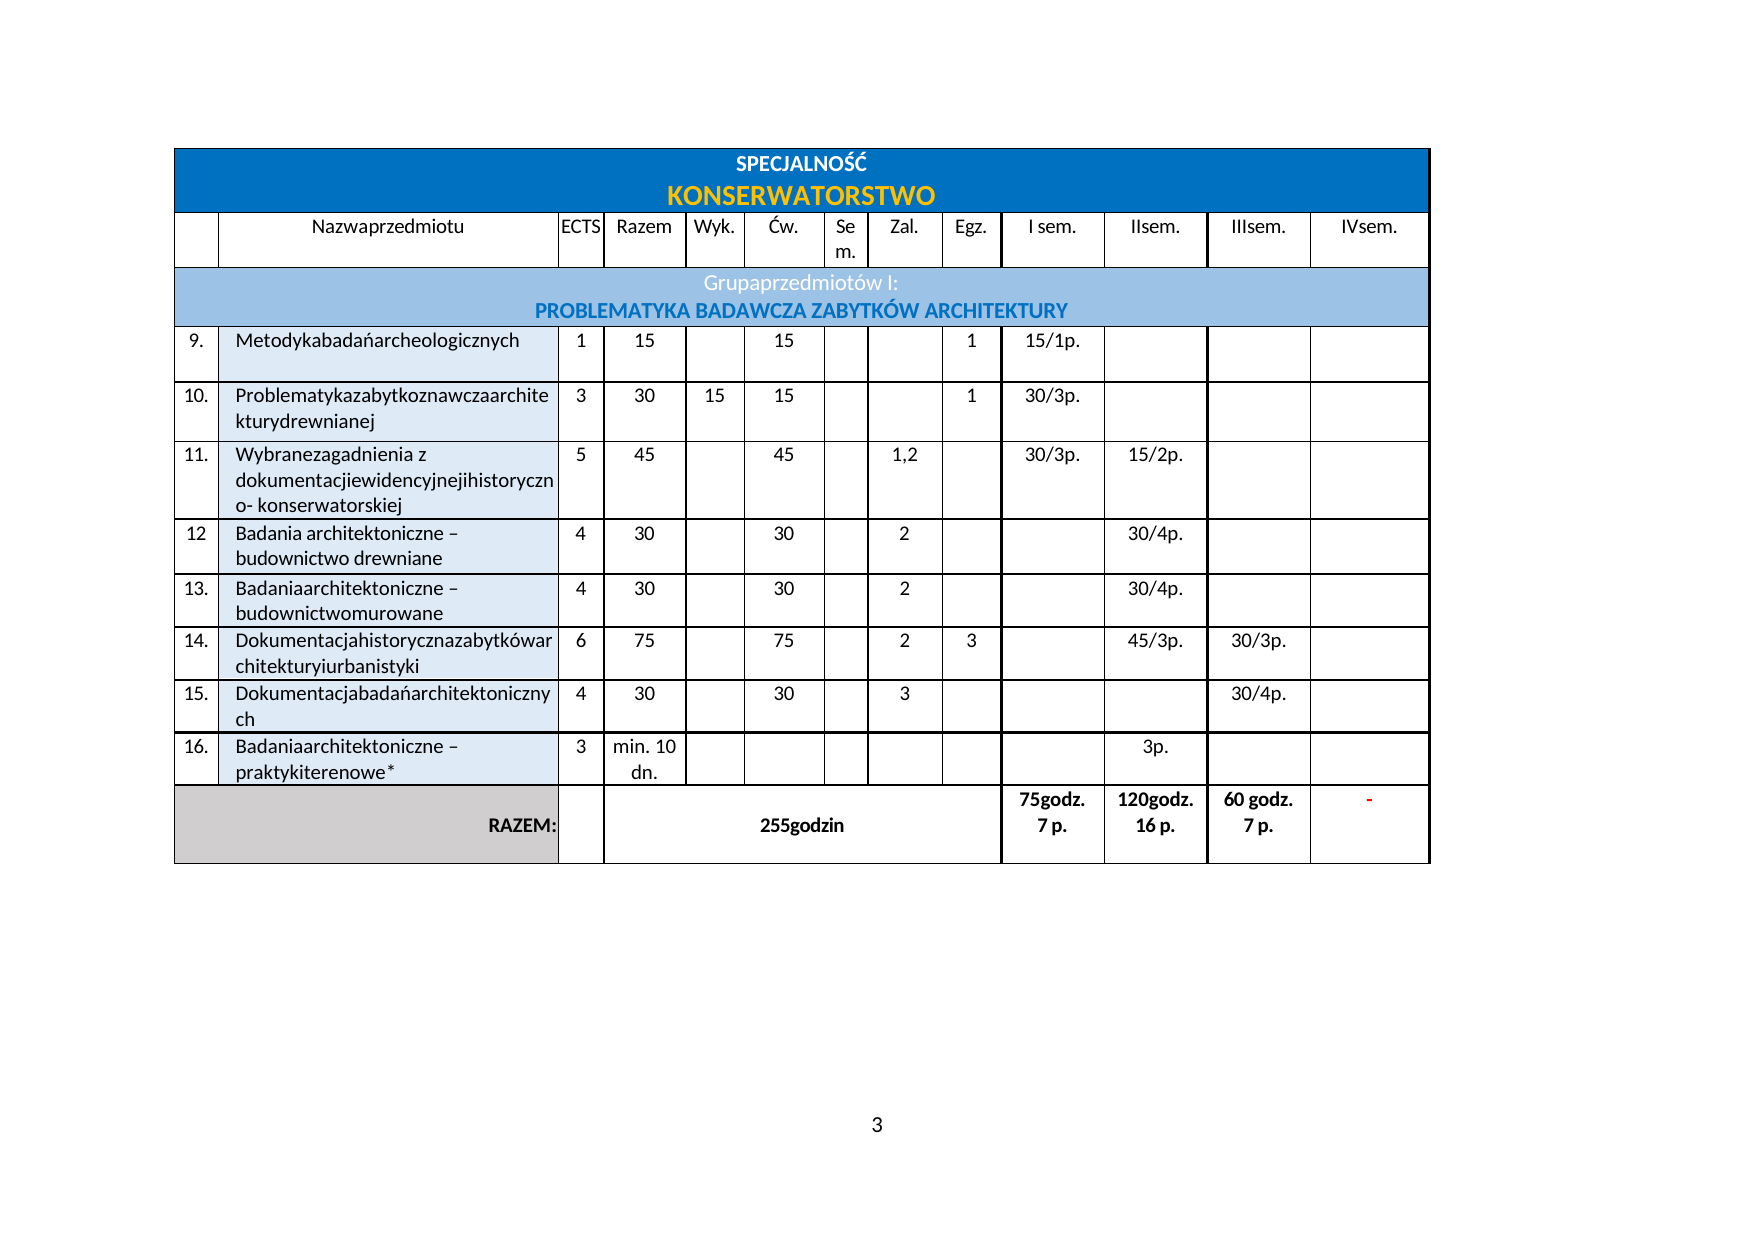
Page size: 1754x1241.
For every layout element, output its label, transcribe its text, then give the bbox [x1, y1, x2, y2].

table_cell Egz. [943, 213, 1000, 267]
table_cell Nazwaprzedmiotu [219, 213, 558, 267]
table_cell 15 [605, 327, 685, 381]
table_cell IIIsem. [1209, 213, 1310, 267]
table_cell [1209, 442, 1310, 518]
table_cell 120godz. 16 p. [1105, 786, 1206, 863]
table_cell Se m. [825, 213, 867, 267]
table_cell [687, 442, 744, 518]
table_cell [1311, 575, 1428, 626]
table_cell 1 [943, 383, 1000, 441]
table_cell [825, 520, 867, 573]
table_cell 4 [559, 520, 603, 573]
table_cell 30 [745, 575, 824, 626]
table_cell 30 [745, 681, 824, 731]
table_cell 3 [559, 734, 603, 784]
table_cell Razem [605, 213, 685, 267]
table_cell [559, 786, 603, 863]
table_cell 1 [943, 327, 1000, 381]
table_cell [1209, 575, 1310, 626]
table_cell 30/3p. [1003, 383, 1104, 441]
table_cell [1105, 383, 1206, 441]
table_cell [687, 327, 744, 381]
table_cell [687, 520, 744, 573]
table_cell [1209, 383, 1310, 441]
table_cell 3 [869, 681, 942, 731]
table_cell Grupaprzedmiotów I: PROBLEMATYKA BADAWCZA ZABYTKÓW ARCHITEKTURY [175, 268, 1428, 326]
table_cell min. 10 dn. [605, 734, 685, 784]
table_cell [825, 383, 867, 441]
table_cell 16. [175, 734, 218, 784]
table_cell - [1311, 786, 1428, 863]
table_cell [1003, 628, 1104, 678]
table_cell [943, 734, 1000, 784]
table_cell [825, 442, 867, 518]
table_cell IVsem. [1311, 213, 1428, 267]
table_cell [1311, 327, 1428, 381]
table_cell 60 godz. 7 p. [1209, 786, 1310, 863]
table_cell 3 [943, 628, 1000, 678]
table_cell 4 [559, 681, 603, 731]
table_cell [869, 734, 942, 784]
table_cell 45 [745, 442, 824, 518]
table_cell 255godzin [605, 786, 1000, 863]
table_cell [1311, 442, 1428, 518]
table_cell [1311, 520, 1428, 573]
table_cell [687, 628, 744, 678]
table_cell IIsem. [1105, 213, 1206, 267]
table_cell 15. [175, 681, 218, 731]
table_cell 30/4p. [1105, 575, 1206, 626]
table_cell 4 [559, 575, 603, 626]
table_cell [687, 734, 744, 784]
table_cell [745, 734, 824, 784]
table_cell 15 [745, 383, 824, 441]
table_cell [943, 681, 1000, 731]
table_cell [825, 681, 867, 731]
table_cell 2 [869, 628, 942, 678]
table_cell [1311, 681, 1428, 731]
table_cell [687, 681, 744, 731]
table_cell 1 [559, 327, 603, 381]
table_cell [1209, 734, 1310, 784]
table_cell Wybranezagadnienia z dokumentacjiewidencyjnejihistoryczno- konserwatorskiej [219, 442, 558, 518]
table_cell 12 [175, 520, 218, 573]
table_cell 45/3p. [1105, 628, 1206, 678]
table_cell [869, 327, 942, 381]
table_cell 13. [175, 575, 218, 626]
table_cell [1003, 734, 1104, 784]
table_cell [943, 442, 1000, 518]
table_cell Problematykazabytkoznawczaarchitekturydrewnianej [219, 383, 558, 441]
table_cell I sem. [1003, 213, 1104, 267]
table_cell 30/4p. [1105, 520, 1206, 573]
table_cell 30/3p. [1003, 442, 1104, 518]
table_cell Badaniaarchitektoniczne – praktykiterenowe* [219, 734, 558, 784]
table_cell RAZEM: [175, 786, 558, 863]
table_cell 2 [869, 520, 942, 573]
table_cell 30 [605, 520, 685, 573]
table_cell 11. [175, 442, 218, 518]
table_cell [943, 520, 1000, 573]
table_cell 5 [559, 442, 603, 518]
table_cell 45 [605, 442, 685, 518]
table_cell [825, 327, 867, 381]
table_cell Zal. [869, 213, 942, 267]
table_cell [1105, 681, 1206, 731]
table_header SPECJALNOŚĆ KONSERWATORSTWO [175, 149, 1428, 212]
table_cell 30 [605, 383, 685, 441]
table_cell [1105, 327, 1206, 381]
table_cell [1311, 383, 1428, 441]
table_cell 30/4p. [1209, 681, 1310, 731]
table_cell 30 [605, 681, 685, 731]
table_cell [1003, 681, 1104, 731]
table_cell Dokumentacjahistorycznazabytkówarchitekturyiurbanistyki [219, 628, 558, 678]
table_cell 9. [175, 327, 218, 381]
table_cell 3 [559, 383, 603, 441]
table_cell [1311, 734, 1428, 784]
table_cell [175, 213, 218, 267]
table_cell Badaniaarchitektoniczne – budownictwomurowane [219, 575, 558, 626]
table_cell 14. [175, 628, 218, 678]
table_cell 30 [745, 520, 824, 573]
table_cell Dokumentacjabadańarchitektonicznych [219, 681, 558, 731]
table_cell 10. [175, 383, 218, 441]
table_cell [943, 575, 1000, 626]
table_cell [1209, 327, 1310, 381]
table_cell 6 [559, 628, 603, 678]
table_cell [825, 575, 867, 626]
table_cell 75godz. 7 p. [1003, 786, 1104, 863]
table_cell ECTS [559, 213, 603, 267]
table_cell 30 [605, 575, 685, 626]
table_cell 1,2 [869, 442, 942, 518]
table_cell 15 [687, 383, 744, 441]
table_cell [1003, 520, 1104, 573]
table_cell 2 [869, 575, 942, 626]
table_cell 75 [745, 628, 824, 678]
table_cell [1311, 628, 1428, 678]
table_cell [1209, 520, 1310, 573]
table_cell 15/1p. [1003, 327, 1104, 381]
table_cell Wyk. [687, 213, 744, 267]
table_cell Badania architektoniczne – budownictwo drewniane [219, 520, 558, 573]
table_cell 3p. [1105, 734, 1206, 784]
table_cell [825, 628, 867, 678]
table_cell 15 [745, 327, 824, 381]
table_cell Ćw. [745, 213, 824, 267]
table_cell [687, 575, 744, 626]
table_cell [825, 734, 867, 784]
table_cell 30/3p. [1209, 628, 1310, 678]
table_cell 15/2p. [1105, 442, 1206, 518]
table_cell Metodykabadańarcheologicznych [219, 327, 558, 381]
table_cell [1003, 575, 1104, 626]
table_cell [869, 383, 942, 441]
table_cell 75 [605, 628, 685, 678]
